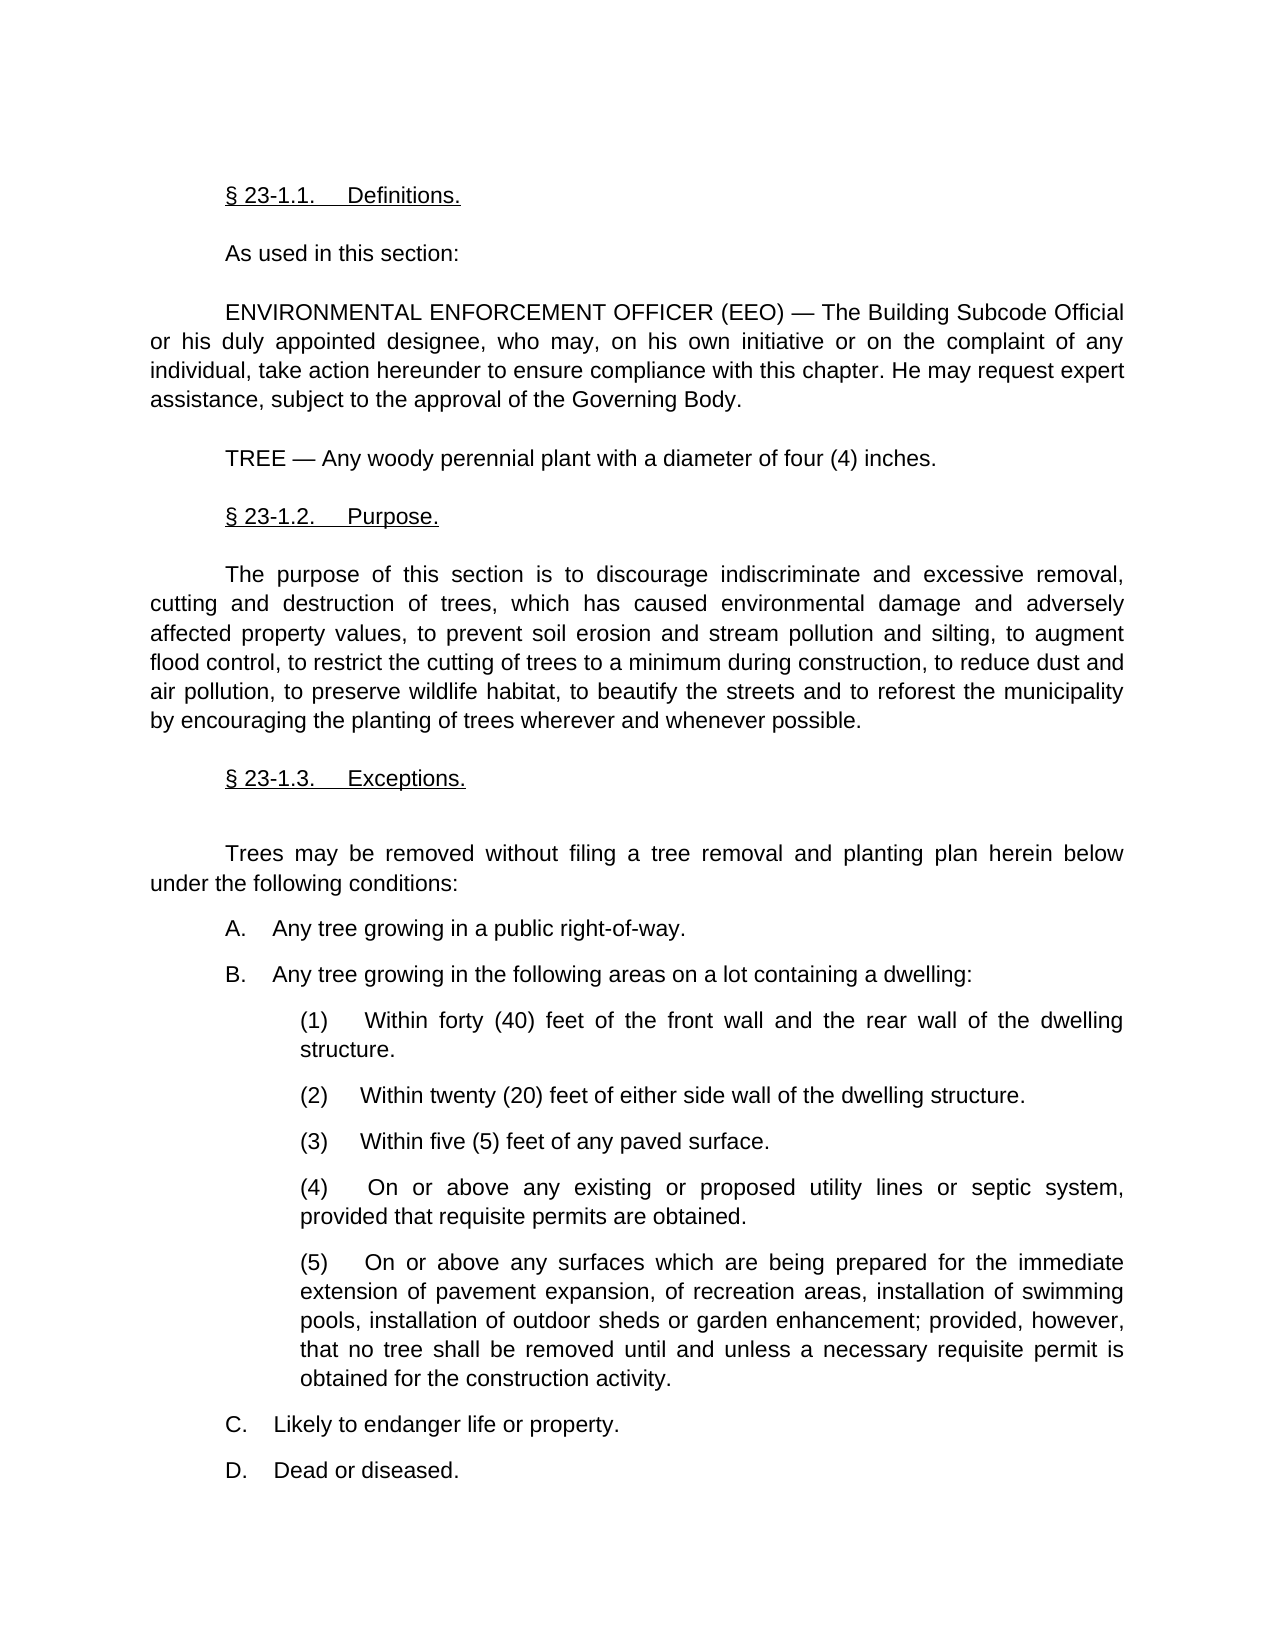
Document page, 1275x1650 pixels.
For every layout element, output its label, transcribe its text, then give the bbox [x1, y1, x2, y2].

subtitle TREE — Any woody perennial plant with a diameter of four (4) inches. [137, 442, 1125, 471]
text A. Any tree growing in a public right-of-way. [225, 912, 1125, 942]
text Trees may be removed without filing a tree removal and planting plan herein below under the following conditions: [150, 837, 1125, 896]
subtitle § 23-1.2. Purpose. [225, 500, 1125, 529]
subtitle ENVIRONMENTAL ENFORCEMENT OFFICER (EEO) — The Building Subcode Official or his duly appointed designee, who may, on his own initiative or on the complaint of any individual, take action hereunder to ensure compliance with this chapter. He may request expert assistance, subject to the approval of the Governing Body. [137, 296, 1125, 412]
subtitle As used in this section: [225, 237, 1125, 267]
text (2) Within twenty (20) feet of either side wall of the dwelling structure. [300, 1079, 1125, 1108]
subtitle § 23-1.1. Definitions. [225, 179, 1125, 208]
text (5) On or above any surfaces which are being prepared for the immediate extension of pavement expansion, of recreation areas, installation of swimming pools, installation of outdoor sheds or garden enhancement; provided, however, that no tree shall be removed until and unless a necessary requisite permit is obtained for the construction activity. [300, 1246, 1125, 1392]
text (4) On or above any existing or proposed utility lines or septic system, provided that requisite permits are obtained. [300, 1171, 1125, 1229]
text C. Likely to endanger life or property. [225, 1408, 1125, 1437]
text D. Dead or diseased. [225, 1454, 1125, 1483]
subtitle § 23-1.3. Exceptions. [225, 762, 1125, 792]
text B. Any tree growing in the following areas on a lot containing a dwelling: [225, 958, 1125, 987]
text (1) Within forty (40) feet of the front wall and the rear wall of the dwelling structure. [225, 1004, 1125, 1062]
subtitle The purpose of this section is to discourage indiscriminate and excessive removal, cutting and destruction of trees, which has caused environmental damage and adversely affected property values, to prevent soil erosion and stream pollution and silting, to augment flood control, to restrict the cutting of trees to a minimum during construction, to reduce dust and air pollution, to preserve wildlife habitat, to beautify the streets and to reforest the municipality by encouraging the planting of trees wherever and whenever possible. [150, 558, 1125, 733]
text (3) Within five (5) feet of any paved surface. [300, 1125, 1125, 1154]
